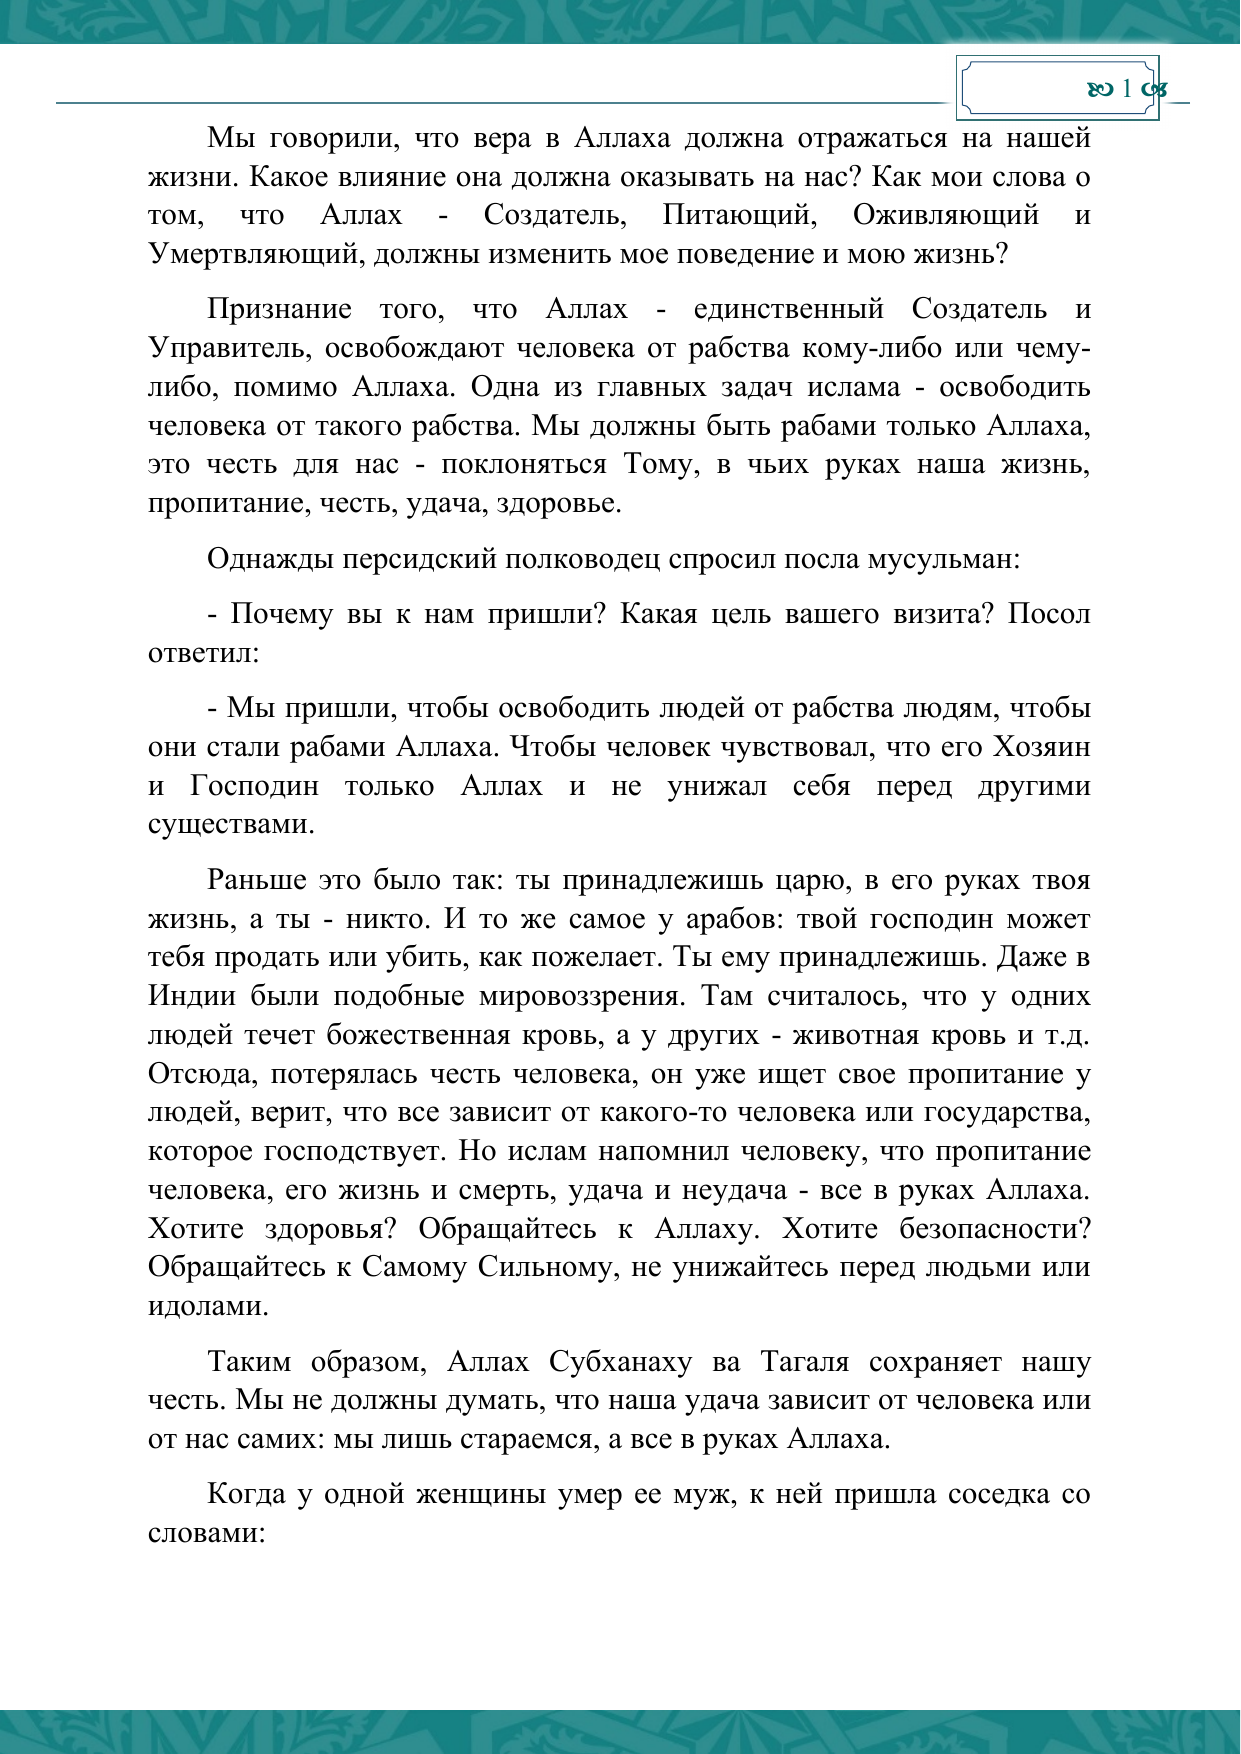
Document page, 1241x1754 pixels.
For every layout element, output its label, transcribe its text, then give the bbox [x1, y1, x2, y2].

text - Почему вы к нам пришли? Какая цель вашего визита? Посол ответил: [148, 594, 1092, 669]
text Таким образом, Аллах Субханаху ва Тагаля сохраняет нашу честь. Мы не должны думать, что наша удача зависит от человека или от нас самих: мы лишь стараемся, а все в руках Аллаха. [148, 1342, 1092, 1455]
picture [0, 0, 1240, 44]
picture [0, 1710, 1241, 1754]
text - Мы пришли, чтобы освободить людей от рабства людям, чтобы они стали рабами Аллаха. Чтобы человек чувствовал, что его Хозяин и Господин только Аллах и не унижал себя перед другими существами. [148, 688, 1092, 841]
text Раньше это было так: ты принадлежишь царю, в его руках твоя жизнь, а ты - никто. И то же самое у арабов: твой господин может тебя продать или убить, как пожелает. Ты ему принадлежишь. Даже в Индии были подобные мировоззрения. Там считалось, что у одних людей течет божественная кровь, а у других - животная кровь и т.д. Отсюда, потерялась честь человека, он уже ищет свое пропитание у людей, верит, что все зависит от какого-то человека или государства, которое господствует. Но ислам напомнил человеку, что пропитание человека, его жизнь и смерть, удача и неудача - все в руках Аллаха. Хотите здоровья? Обращайтесь к Аллаху. Хотите безопасности? Обращайтесь к Самому Сильному, не унижайтесь перед людьми или идолами. [148, 860, 1092, 1322]
text Признание того, что Аллах - единственный Создатель и Управитель, освобождают человека от рабства кому-либо или чему-либо, помимо Аллаха. Одна из главных задач ислама - освободить человека от такого рабства. Мы должны быть рабами только Аллаха, это честь для нас - поклоняться Тому, в чьих руках наша жизнь, пропитание, честь, удача, здоровье. [148, 290, 1092, 519]
text Мы говорили, что вера в Аллаха должна отражаться на нашей жизни. Какое влияние она должна оказывать на нас? Как мои слова о том, что Аллах - Создатель, Питающий, Оживляющий и Умертвляющий, должны изменить мое поведение и мою жизнь? [148, 118, 1092, 270]
text Однажды персидский полководец спросил посла мусульман: [148, 539, 1092, 575]
text Когда у одной женщины умер ее муж, к ней пришла соседка со словами: [148, 1475, 1092, 1549]
